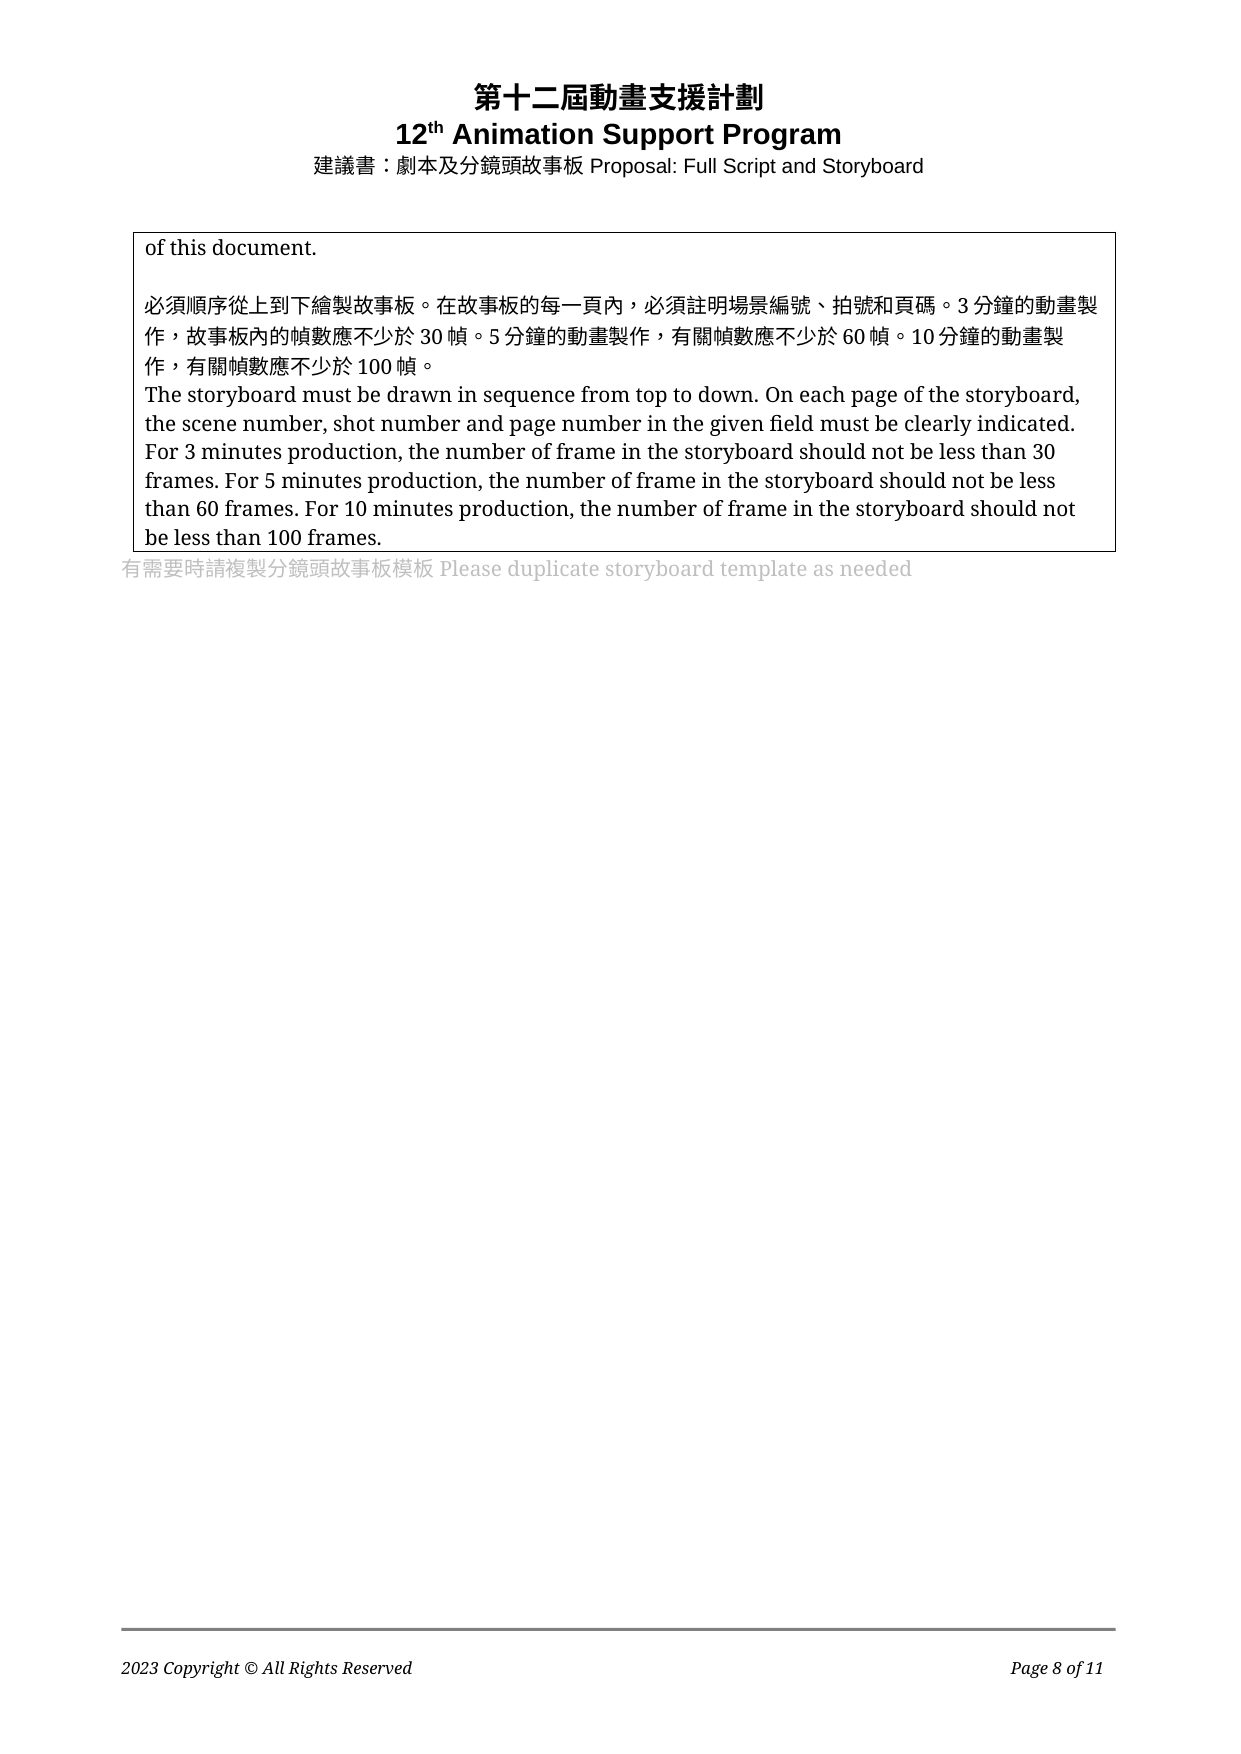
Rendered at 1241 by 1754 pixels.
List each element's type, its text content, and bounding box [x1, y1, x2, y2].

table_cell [134, 233, 1115, 551]
text 有需要時請複製分鏡頭故事板模板 Please duplicate storyboard template as needed [121, 552, 1116, 582]
